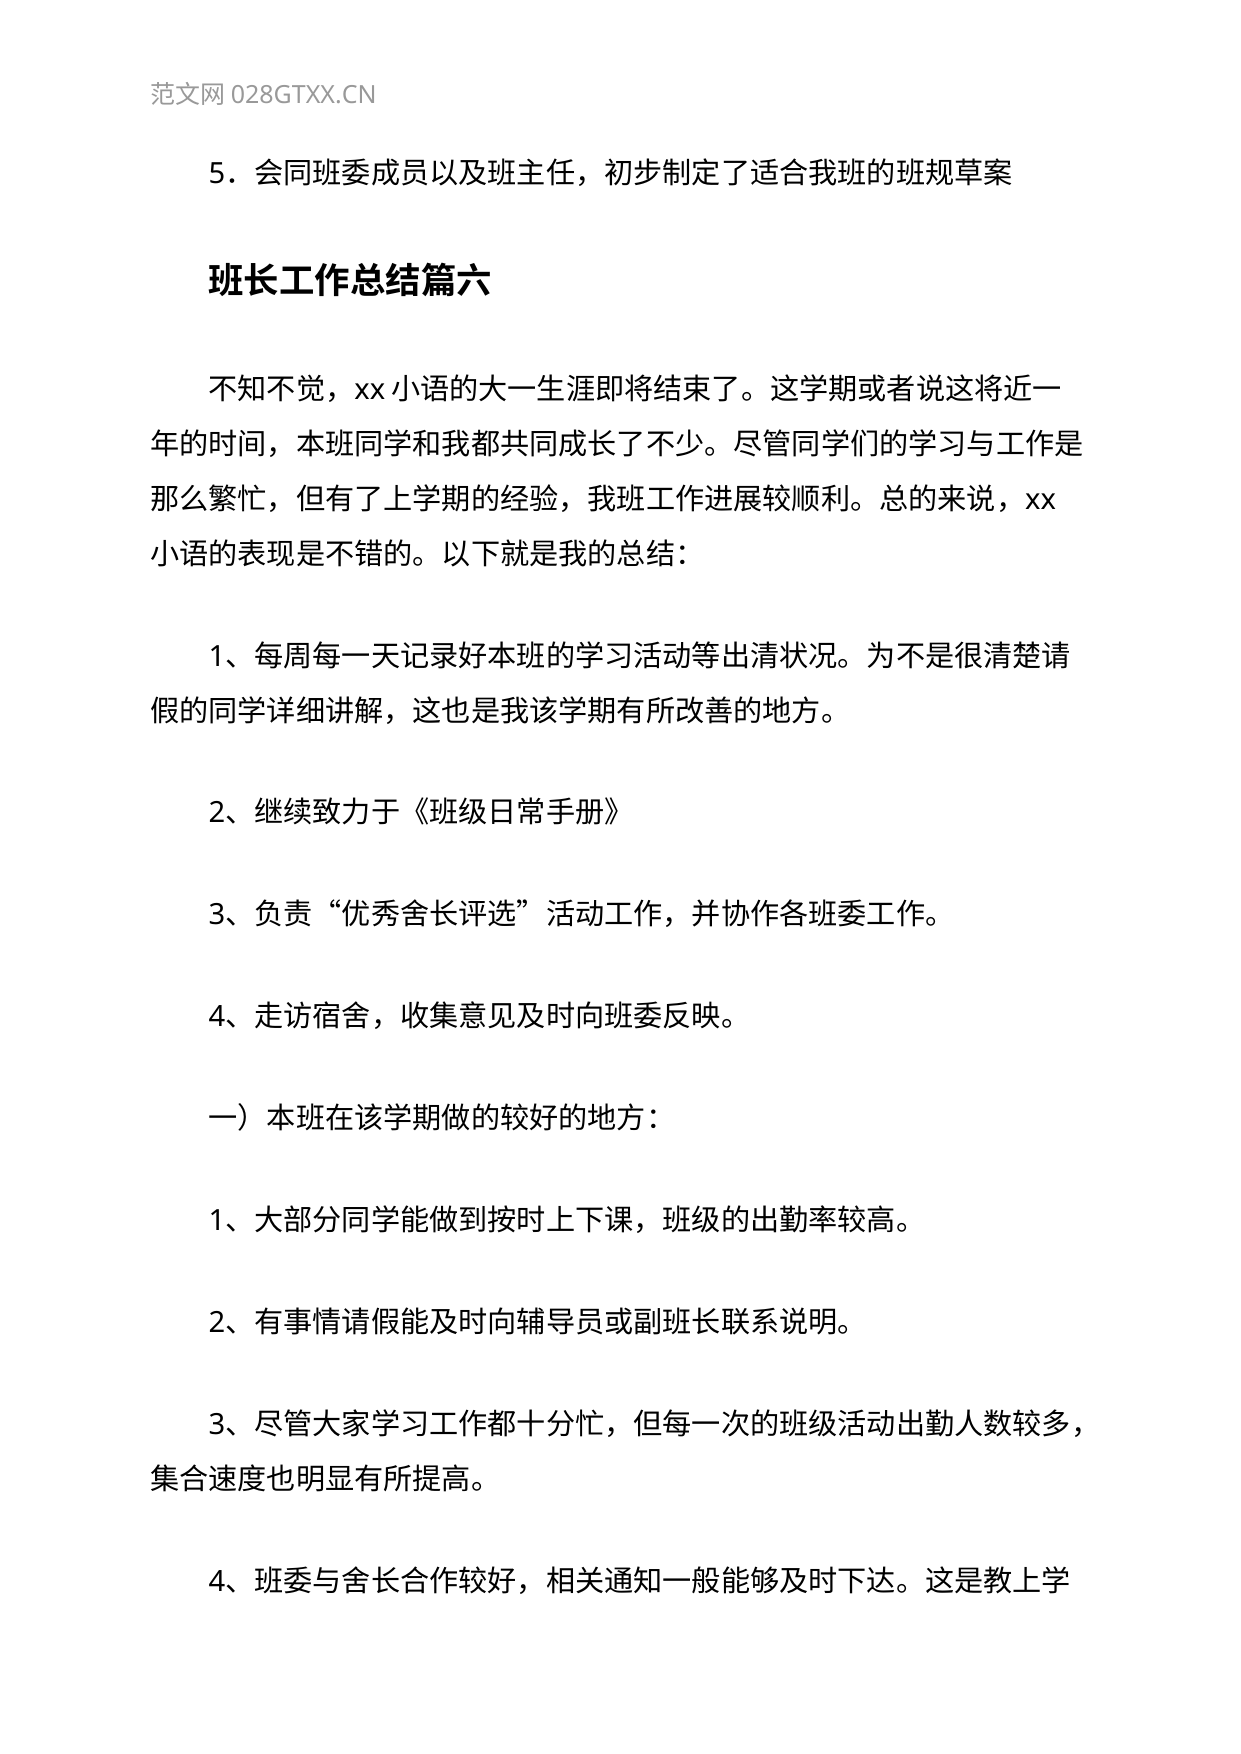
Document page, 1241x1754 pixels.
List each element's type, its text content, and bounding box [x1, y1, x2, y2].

text 1、每周每一天记录好本班的学习活动等出清状况。为不是很清楚请假的同学详细讲解，这也是我该学期有所改善的地方。 [150, 632, 1090, 729]
text 一）本班在该学期做的较好的地方： [150, 1095, 1090, 1137]
text 4、走访宿舍，收集意见及时向班委反映。 [150, 993, 1090, 1035]
text 不知不觉，xx小语的大一生涯即将结束了。这学期或者说这将近一年的时间，本班同学和我都共同成长了不少。尽管同学们的学习与工作是那么繁忙，但有了上学期的经验，我班工作进展较顺利。总的来说，xx小语的表现是不错的。以下就是我的总结： [150, 365, 1090, 573]
text 2、继续致力于《班级日常手册》 [150, 789, 1090, 831]
text 1、大部分同学能做到按时上下课，班级的出勤率较高。 [150, 1197, 1090, 1239]
text 2、有事情请假能及时向辅导员或副班长联系说明。 [150, 1298, 1090, 1341]
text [150, 1557, 1090, 1600]
text 班长工作总结篇六 [150, 252, 1090, 303]
text 3、尽管大家学习工作都十分忙，但每一次的班级活动出勤人数较多，集合速度也明显有所提高。 [150, 1401, 1090, 1498]
text 5．会同班委成员以及班主任，初步制定了适合我班的班规草案 [150, 150, 1090, 192]
text 3、负责“优秀舍长评选”活动工作，并协作各班委工作。 [150, 891, 1090, 933]
